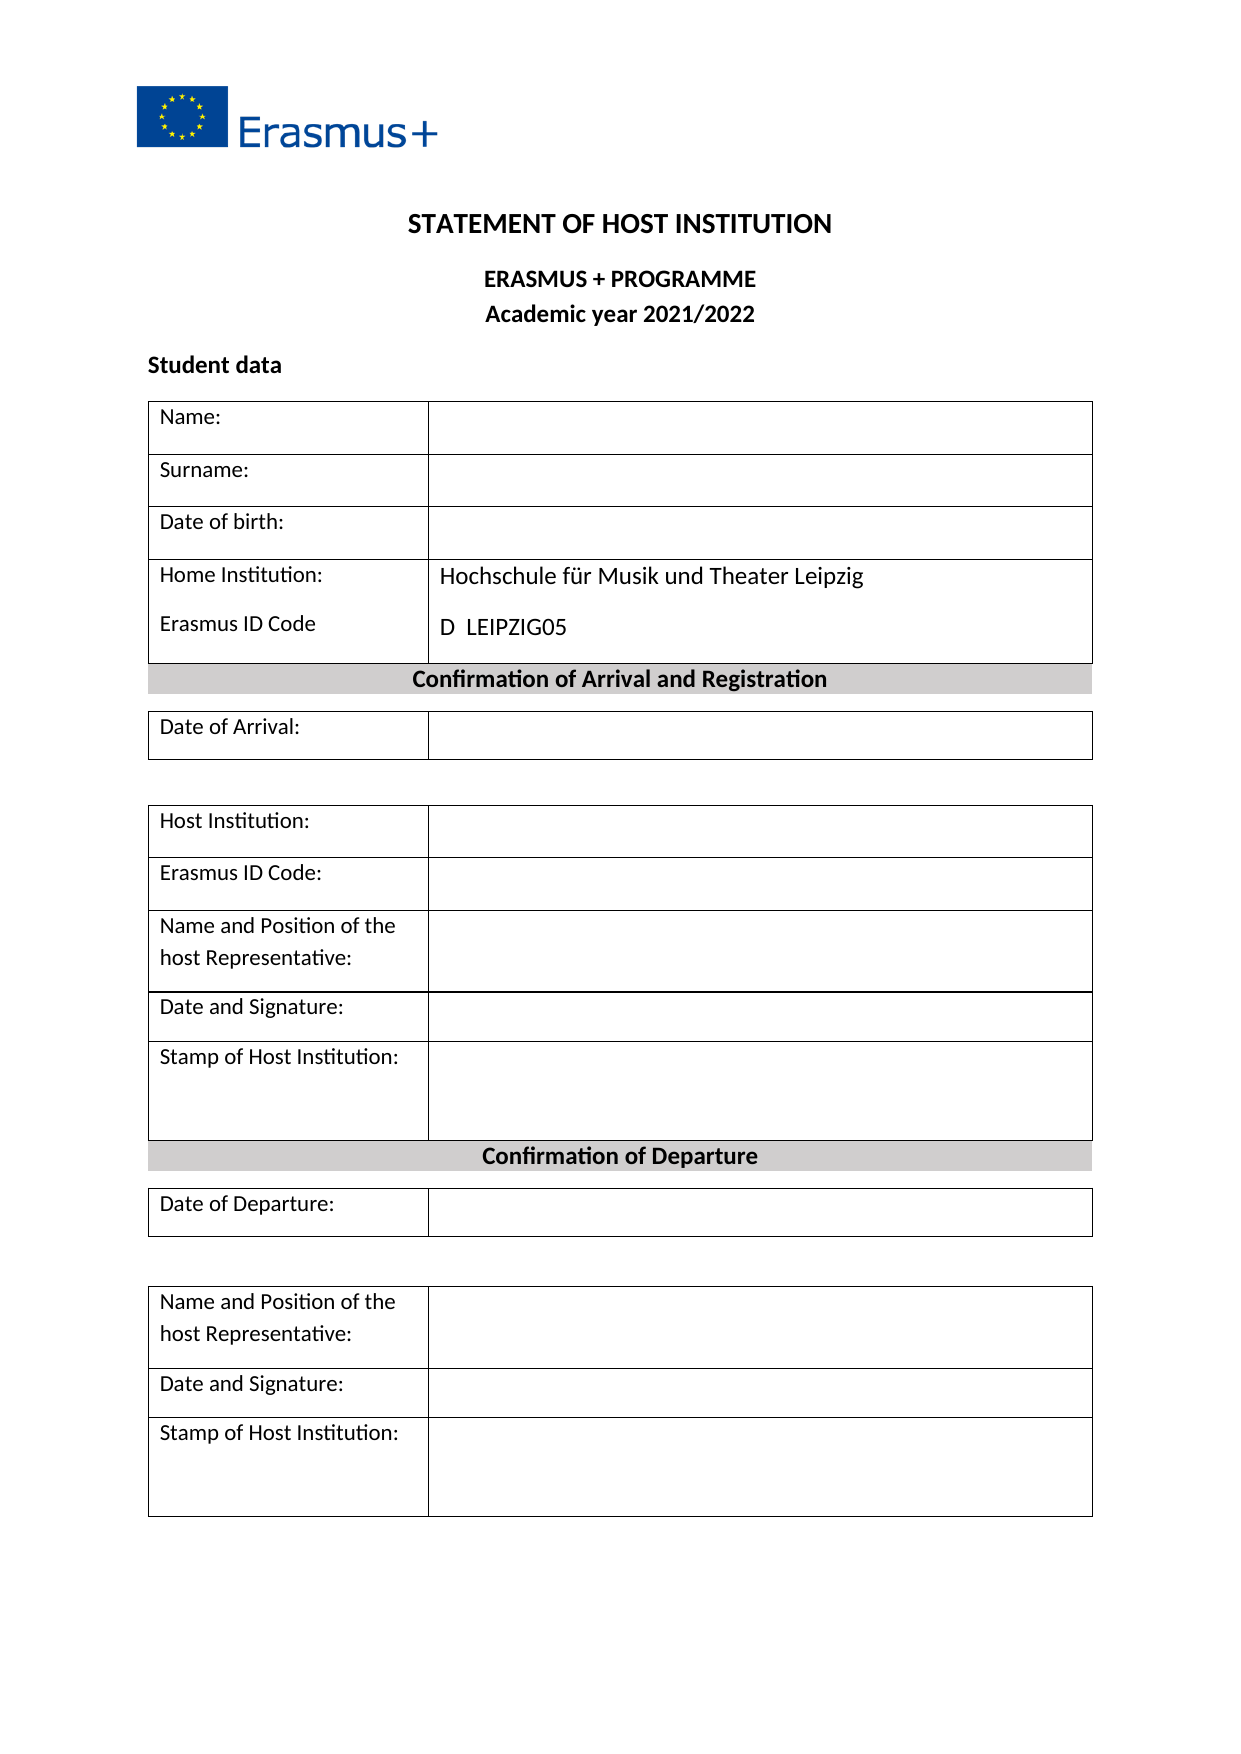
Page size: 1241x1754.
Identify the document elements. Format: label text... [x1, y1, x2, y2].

table_cell Date of birth: [149, 507, 428, 559]
text Student data [148, 349, 1092, 380]
text Confirmation of Arrival and Registration [148, 664, 1092, 694]
table_cell Stamp of Host Institution: [149, 1418, 428, 1516]
text ERASMUS + PROGRAMME Academic year 2021/2022 [148, 263, 1092, 328]
table_cell [429, 1369, 1092, 1417]
picture [136, 86, 438, 148]
table_cell [429, 1042, 1092, 1139]
table_header Name and Position of the host Representative: [149, 1287, 428, 1368]
table_header [429, 1287, 1092, 1368]
table_cell Name and Position of the host Representative: [149, 911, 428, 991]
table_header [429, 806, 1092, 857]
table_header Host Institution: [149, 806, 428, 857]
table_cell [429, 911, 1092, 991]
text STATEMENT OF HOST INSTITUTION [148, 205, 1092, 241]
table_cell [429, 993, 1092, 1041]
table_header Date of Departure: [149, 1189, 428, 1236]
table_cell Home Institution: Erasmus ID Code [149, 560, 428, 662]
table_header Date of Arrival: [149, 712, 428, 759]
table_header Name: [149, 402, 428, 454]
table_cell Erasmus ID Code: [149, 858, 428, 910]
table_header [429, 1189, 1092, 1236]
table_header [429, 402, 1092, 454]
table_cell [429, 507, 1092, 559]
table_cell Date and Signature: [149, 993, 428, 1041]
table_cell Surname: [149, 455, 428, 506]
table_cell Date and Signature: [149, 1369, 428, 1417]
table_cell [429, 455, 1092, 506]
text Confirmation of Departure [148, 1141, 1092, 1171]
table_cell [429, 1418, 1092, 1516]
table_cell [429, 858, 1092, 910]
table_cell Stamp of Host Institution: [149, 1042, 428, 1139]
table_header [429, 712, 1092, 759]
table_cell Hochschule für Musik und Theater Leipzig D LEIPZIG05 [429, 560, 1092, 662]
